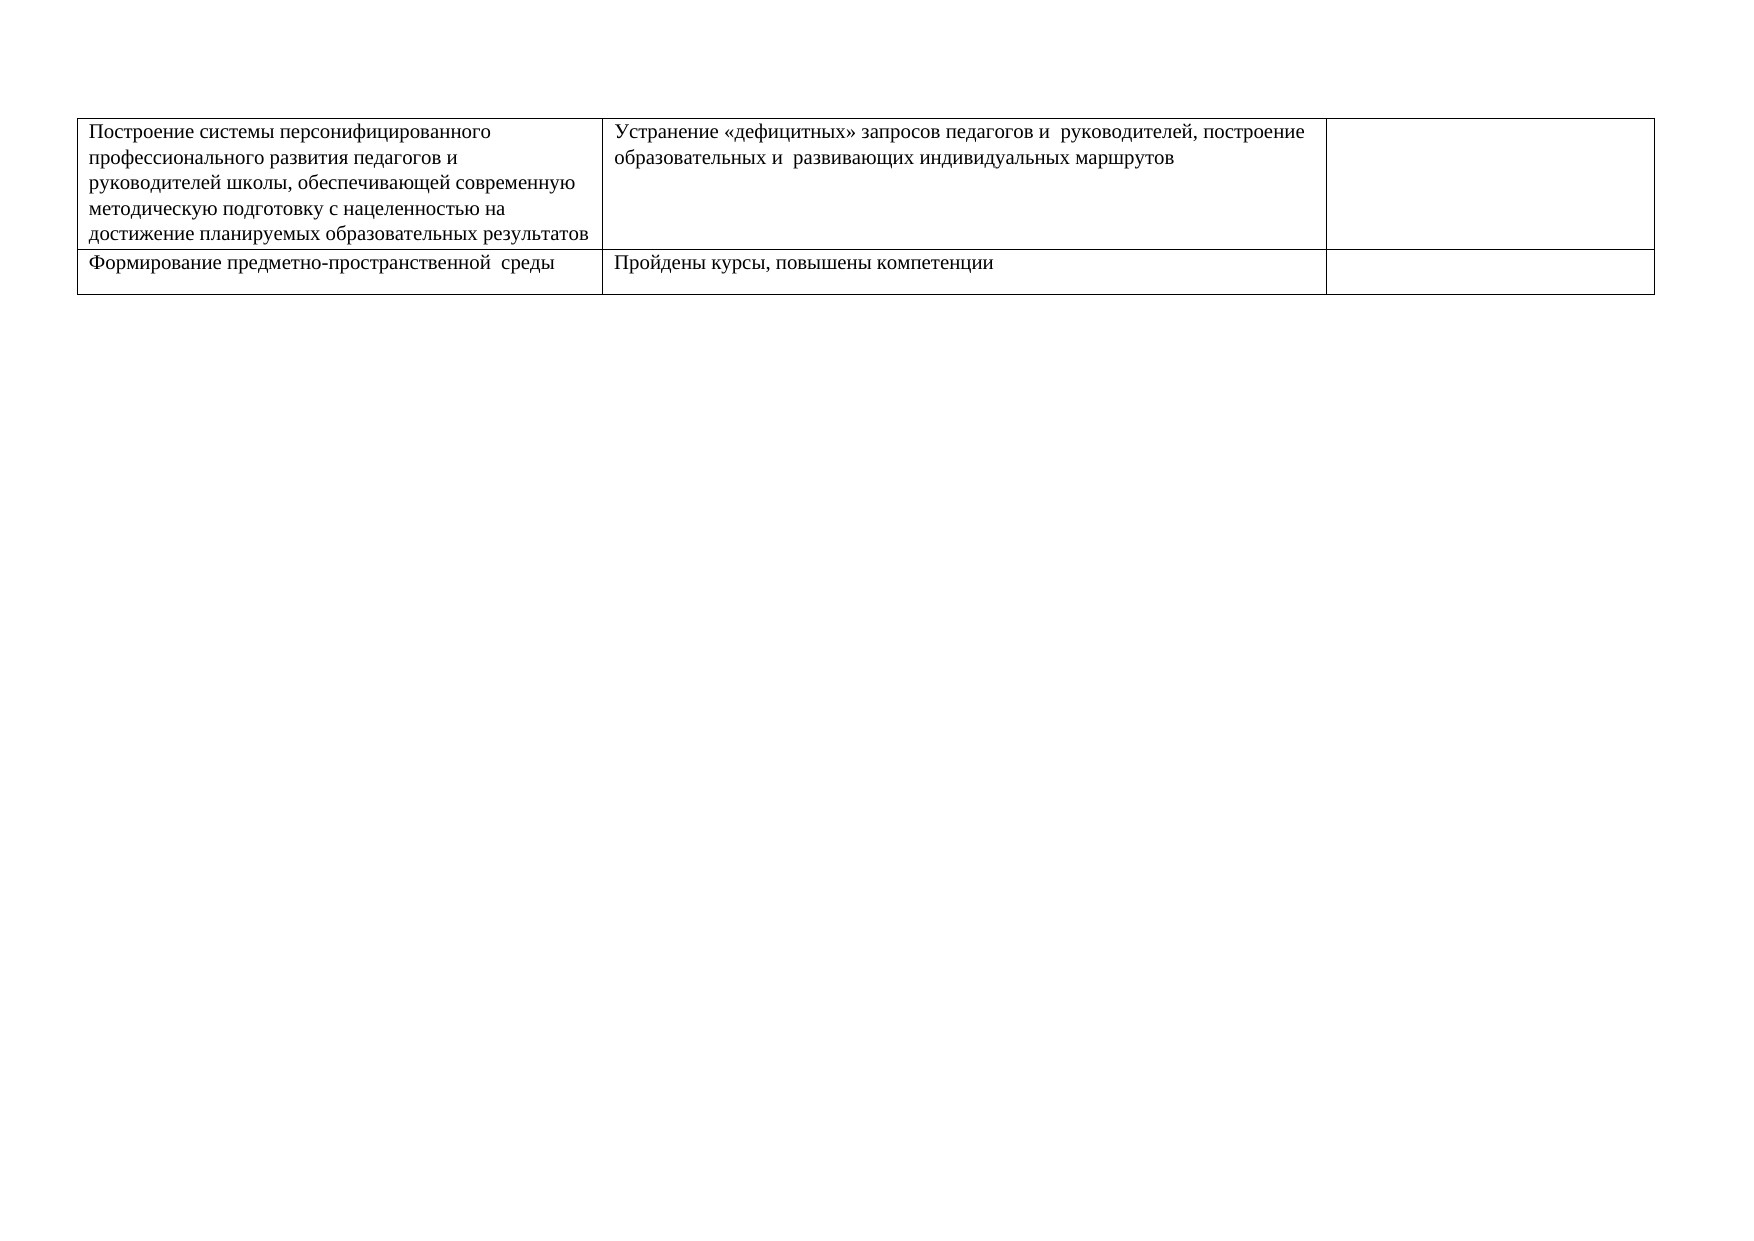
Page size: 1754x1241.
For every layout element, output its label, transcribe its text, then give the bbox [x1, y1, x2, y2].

table_cell Устранение «дефицитных» запросов педагогов и руководителей, построение образовательных и развивающих индивидуальных маршрутов [603, 119, 1326, 249]
table_cell [1327, 250, 1654, 294]
table_cell [1327, 119, 1654, 249]
table_cell Формирование предметно-пространственной среды [78, 250, 602, 294]
table_cell Построение системы персонифицированного профессионального развития педагогов и руководителей школы, обеспечивающей современную методическую подготовку с нацеленностью на достижение планируемых образовательных результатов [78, 119, 602, 249]
table_cell Пройдены курсы, повышены компетенции [603, 250, 1326, 294]
